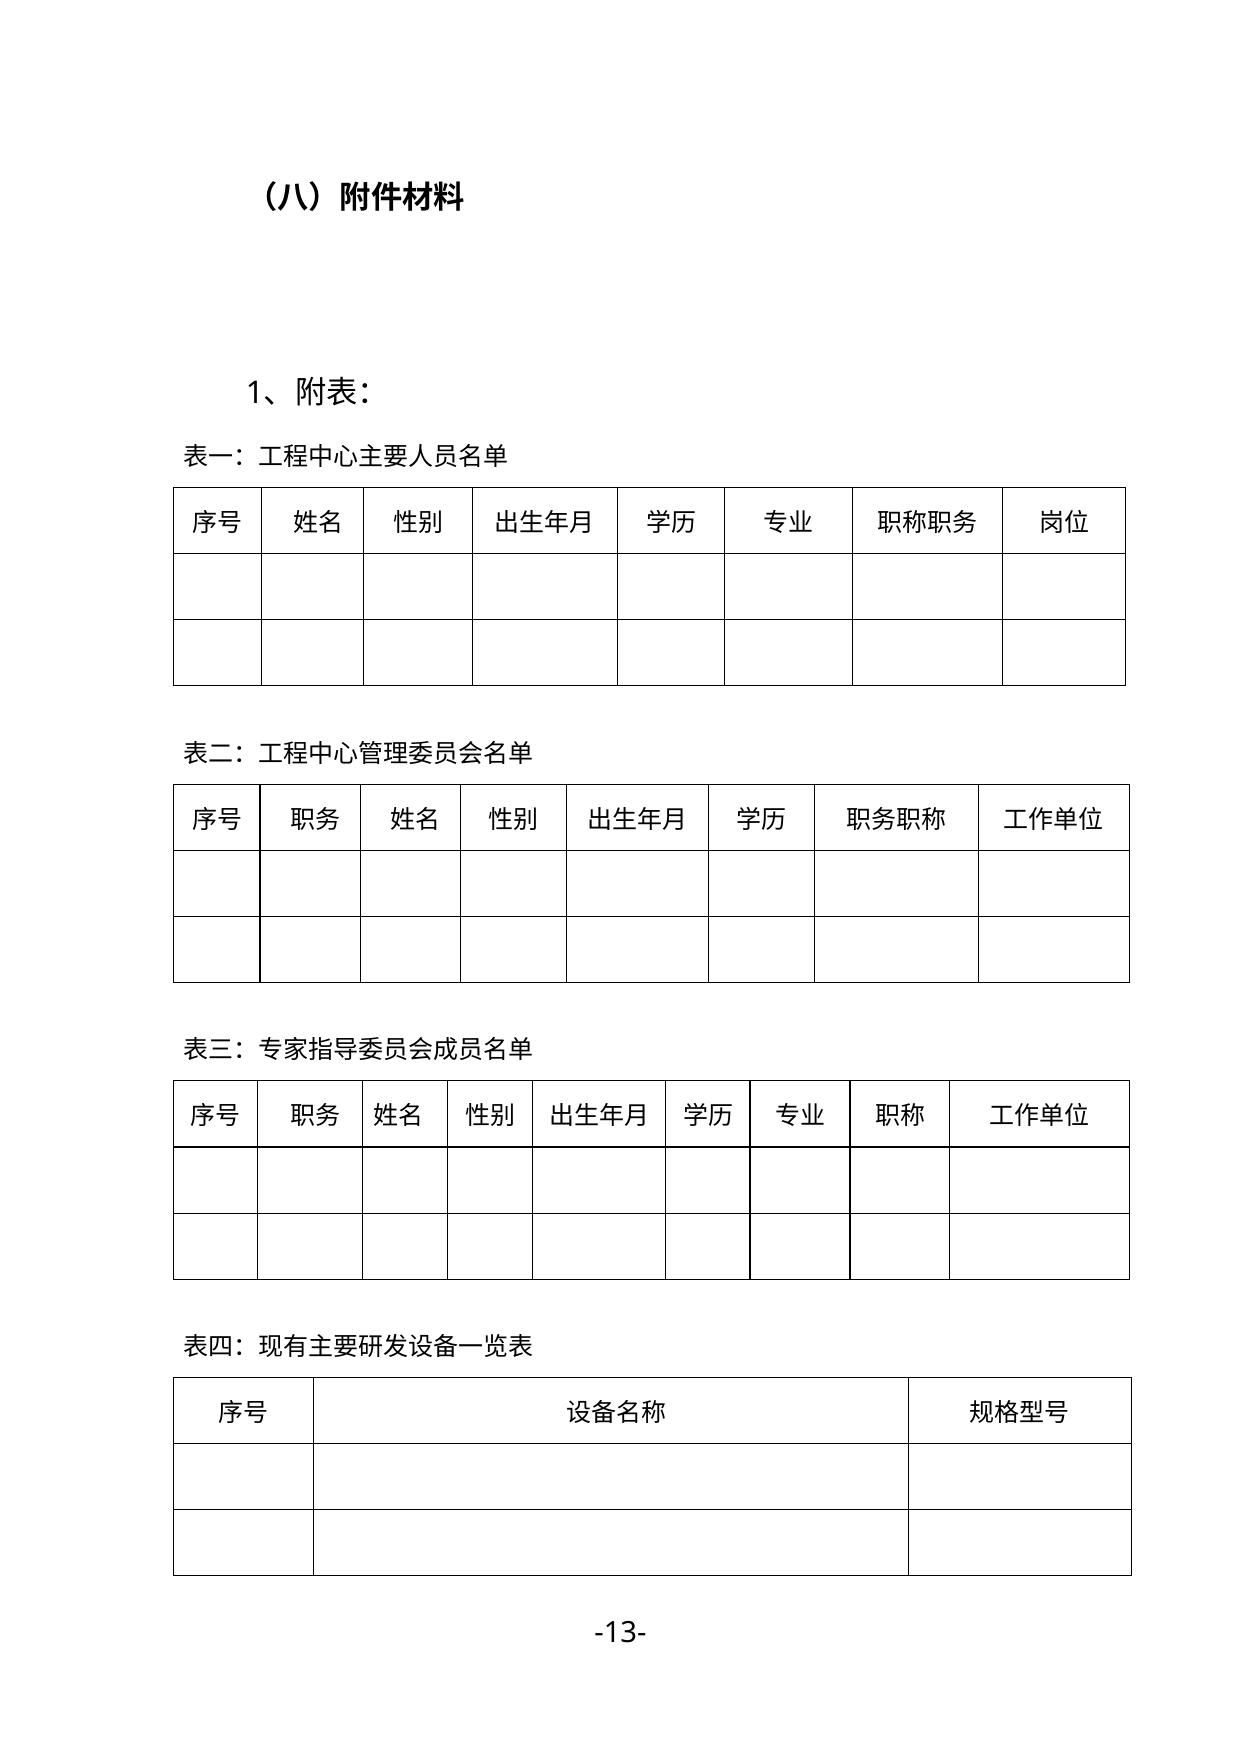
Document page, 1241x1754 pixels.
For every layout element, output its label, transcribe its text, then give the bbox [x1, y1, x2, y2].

table_cell [363, 1214, 447, 1278]
table_cell [950, 1148, 1129, 1212]
table_cell [709, 851, 814, 916]
table_cell [751, 1214, 849, 1278]
table_header 序号 [174, 1081, 257, 1146]
table_cell [815, 851, 978, 916]
table_header 岗位 [1003, 488, 1125, 553]
table_cell [174, 554, 261, 619]
table_cell [262, 554, 363, 619]
table_cell [751, 1148, 849, 1212]
table_cell [262, 620, 363, 685]
table_header 职务职称 [815, 785, 978, 850]
table_cell [950, 1214, 1129, 1278]
table_cell [174, 1510, 313, 1575]
text （八）附件材料 [183, 162, 1057, 227]
table_header 职称 [851, 1081, 949, 1146]
table_cell [851, 1148, 949, 1212]
text 1、附表： [183, 357, 1057, 422]
table_cell [174, 917, 259, 982]
table_cell [448, 1148, 532, 1212]
table_header 专业 [751, 1081, 849, 1146]
table_cell [909, 1510, 1131, 1575]
table_header 学历 [709, 785, 814, 850]
table_cell [709, 917, 814, 982]
table_header 出生年月 [473, 488, 617, 553]
table_cell [174, 1148, 257, 1212]
table_cell [461, 851, 566, 916]
table_cell [258, 1148, 362, 1212]
table_cell [815, 917, 978, 982]
table_cell [533, 1148, 665, 1212]
table_cell [314, 1444, 908, 1509]
table_cell [364, 620, 472, 685]
table_header 设备名称 [314, 1378, 908, 1443]
table_header 出生年月 [567, 785, 708, 850]
table_header 性别 [461, 785, 566, 850]
table_cell [567, 851, 708, 916]
table_cell [361, 851, 460, 916]
table_cell [725, 620, 852, 685]
text 表三：专家指导委员会成员名单 [183, 1015, 1057, 1080]
text 表四：现有主要研发设备一览表 [183, 1312, 1057, 1377]
table_header 专业 [725, 488, 852, 553]
table_cell [979, 851, 1129, 916]
table_cell [533, 1214, 665, 1278]
table_cell [448, 1214, 532, 1278]
text 表一：工程中心主要人员名单 [183, 422, 1057, 487]
table_cell [473, 620, 617, 685]
table_cell [851, 1214, 949, 1278]
table_cell [361, 917, 460, 982]
table_cell [567, 917, 708, 982]
table_cell [363, 1148, 447, 1212]
table_cell [261, 851, 360, 916]
table_header 姓名 [262, 488, 363, 553]
table_cell [618, 620, 724, 685]
table_cell [461, 917, 566, 982]
table_header 性别 [364, 488, 472, 553]
table_cell [364, 554, 472, 619]
table_cell [666, 1214, 749, 1278]
table_header 学历 [618, 488, 724, 553]
table_header 职务 [261, 785, 360, 850]
table_header 性别 [448, 1081, 532, 1146]
table_cell [979, 917, 1129, 982]
table_cell [174, 1214, 257, 1278]
table_cell [618, 554, 724, 619]
table_cell [1003, 620, 1125, 685]
table_header 姓名 [361, 785, 460, 850]
table_cell [853, 620, 1002, 685]
table_cell [909, 1444, 1131, 1509]
table_header 出生年月 [533, 1081, 665, 1146]
table_cell [725, 554, 852, 619]
table_header 学历 [666, 1081, 749, 1146]
table_cell [258, 1214, 362, 1278]
table_cell [853, 554, 1002, 619]
text 表二：工程中心管理委员会名单 [183, 719, 1057, 784]
table_header 规格型号 [909, 1378, 1131, 1443]
table_cell [473, 554, 617, 619]
table_header 职称职务 [853, 488, 1002, 553]
table_header 姓名 [363, 1081, 447, 1146]
table_header 序号 [174, 1378, 313, 1443]
table_cell [1003, 554, 1125, 619]
table_cell [174, 851, 259, 916]
table_header 序号 [174, 785, 259, 850]
table_header 工作单位 [950, 1081, 1129, 1146]
table_cell [174, 620, 261, 685]
table_cell [666, 1148, 749, 1212]
table_header 序号 [174, 488, 261, 553]
table_cell [314, 1510, 908, 1575]
table_header 工作单位 [979, 785, 1129, 850]
table_cell [261, 917, 360, 982]
table_cell [174, 1444, 313, 1509]
table_header 职务 [258, 1081, 362, 1146]
